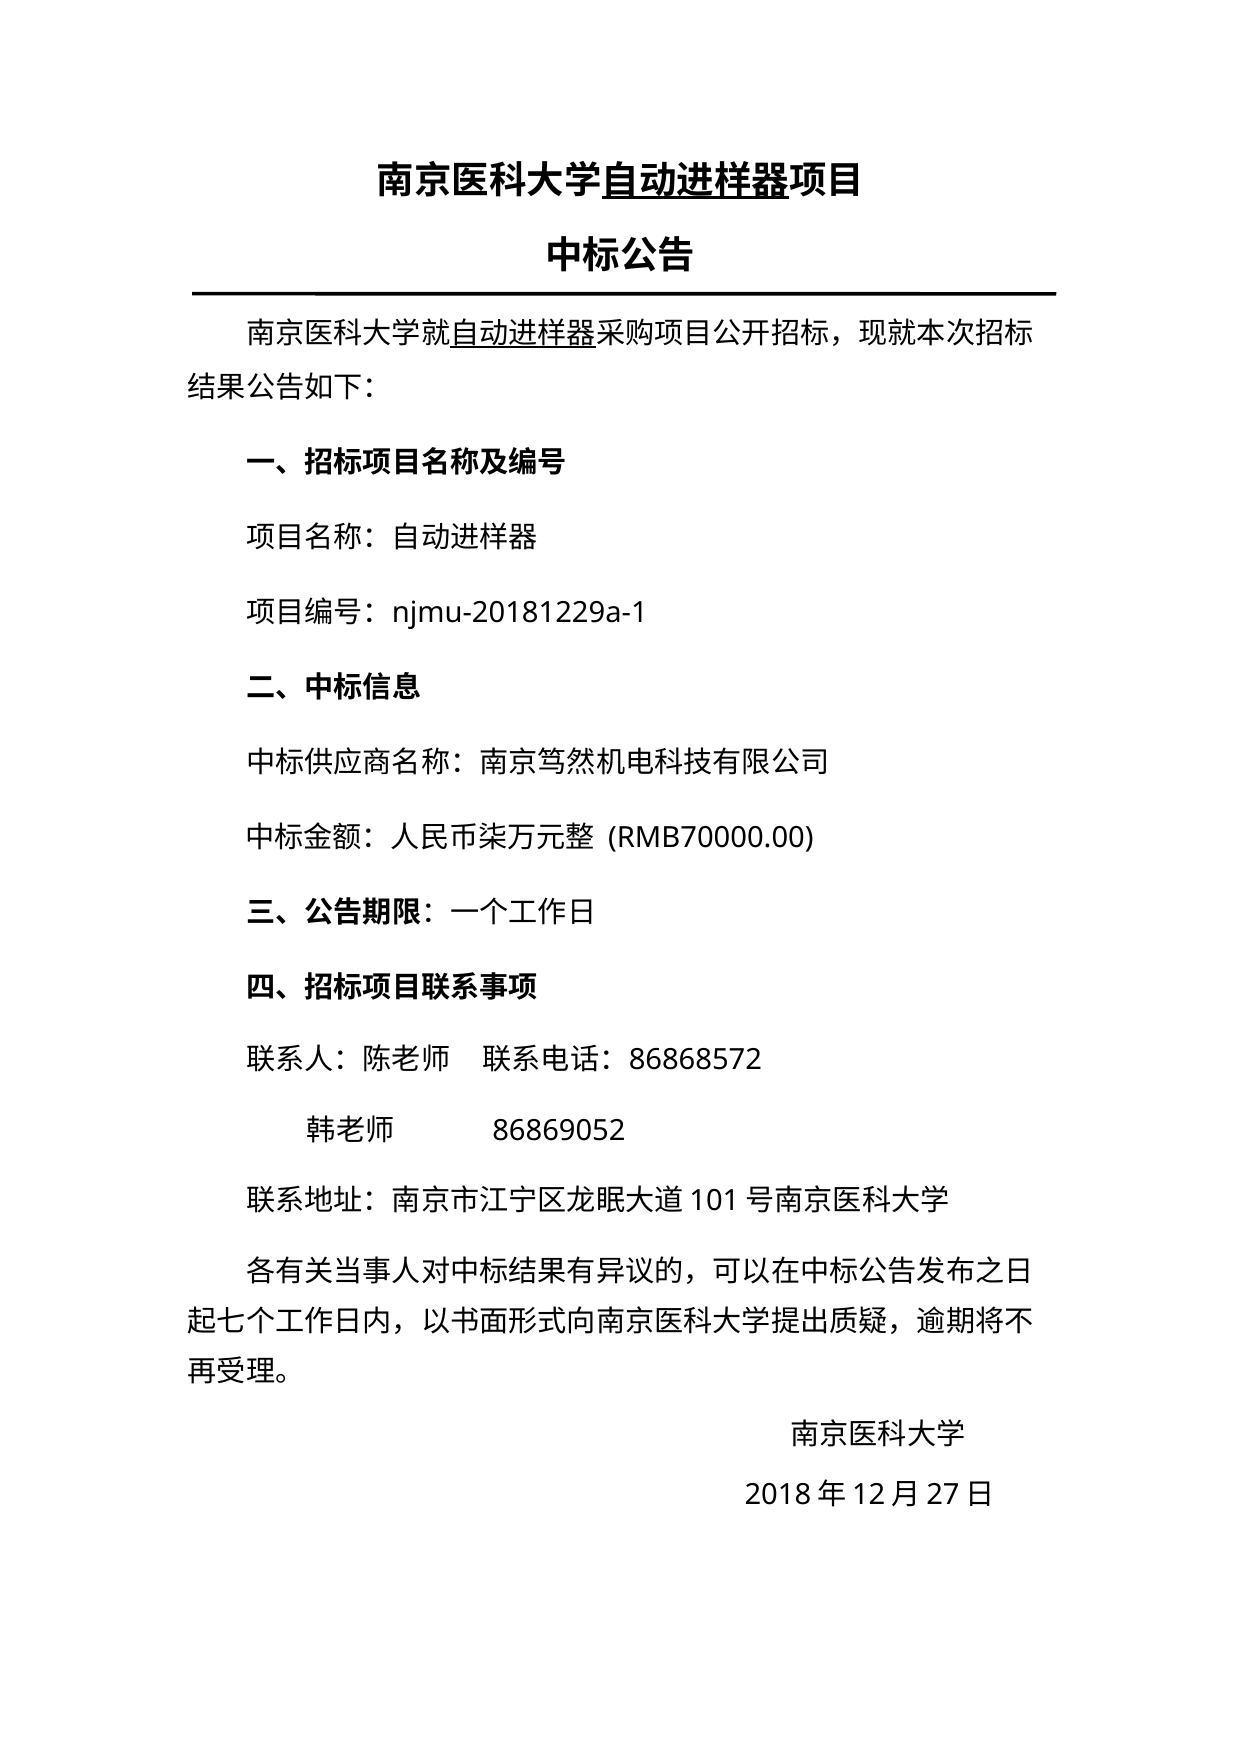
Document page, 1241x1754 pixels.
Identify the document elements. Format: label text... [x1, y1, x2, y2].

text 南京医科大学就自动进样器采购项目公开招标，现就本次招标结果公告如下： [187, 300, 1053, 408]
text 中标金额：人民币柒万元整 (RMB70000.00) [245, 804, 1053, 858]
text 联系人：陈老师 联系电话：86868572 [187, 1029, 1053, 1079]
text 项目编号：njmu-20181229a-1 [187, 579, 1053, 633]
text 南京医科大学 [233, 1412, 965, 1452]
text 四、招标项目联系事项 [187, 954, 1053, 1008]
text 2018年12月27日 [233, 1473, 994, 1512]
text 一、招标项目名称及编号 [187, 429, 1053, 483]
text 中标公告 [187, 225, 1053, 279]
text 韩老师 86869052 [187, 1100, 1053, 1150]
text 南京医科大学自动进样器项目 [187, 150, 1053, 204]
text 二、中标信息 [187, 654, 1053, 708]
text 三、公告期限：一个工作日 [187, 879, 1053, 933]
text 联系地址：南京市江宁区龙眠大道101号南京医科大学 [187, 1171, 1053, 1221]
text 各有关当事人对中标结果有异议的，可以在中标公告发布之日起七个工作日内，以书面形式向南京医科大学提出质疑，逾期将不再受理。 [187, 1242, 1053, 1392]
text 项目名称：自动进样器 [187, 504, 1053, 558]
text 中标供应商名称：南京笃然机电科技有限公司 [187, 729, 1053, 783]
